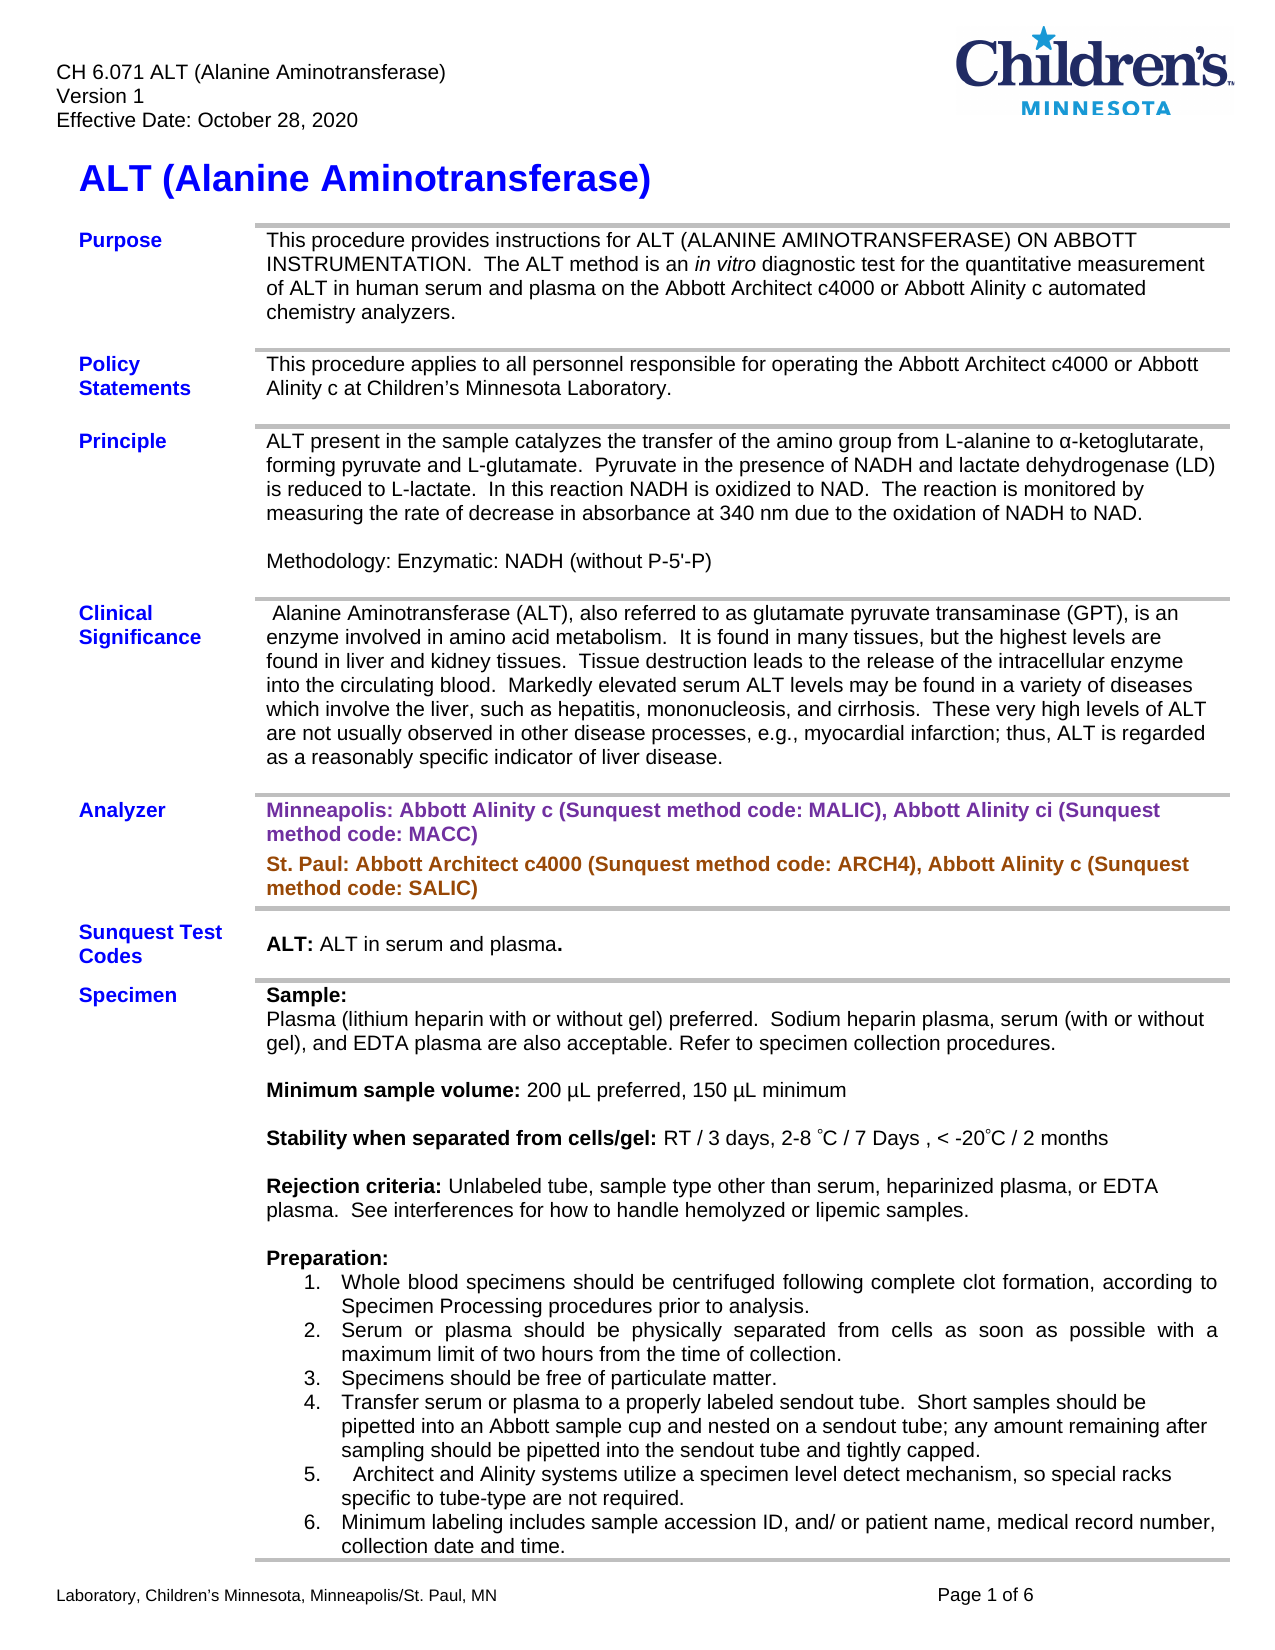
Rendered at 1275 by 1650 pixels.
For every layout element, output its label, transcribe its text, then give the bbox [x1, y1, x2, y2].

table_cell Minneapolis: Abbott Alinity c (Sunquest method code: MALIC), Abbott Alinity ci (Sunquest method code: MACC) St. Paul: Abbott Architect c4000 (Sunquest method code: ARCH4), Abbott Alinity c (Sunquest method code: SALIC) [255, 797, 1230, 906]
table_cell Policy Statements [68, 348, 255, 424]
table_cell Sample: Plasma (lithium heparin with or without gel) preferred. Sodium heparin plasma, serum (with or without gel), and EDTA plasma are also acceptable. Refer to specimen collection procedures. Minimum sample volume: 200 µL preferred, 150 µL minimum Stability when separated from cells/gel: RT / 3 days, 2-8 C / 7 Days , < -20C / 2 months Rejection criteria: Unlabeled tube, sample type other than serum, heparinized plasma, or EDTA plasma. See interferences for how to handle hemolyzed or lipemic samples. Preparation: Whole blood specimens should be centrifuged following complete clot formation, according to Specimen Processing procedures prior to analysis. Serum or plasma should be physically separated from cells as soon as possible with a maximum limit of two hours from the time of collection. Specimens should be free of particulate matter. Transfer serum or plasma to a properly labeled sendout tube. Short samples should be pipetted into an Abbott sample cup and nested on a sendout tube; any amount remaining after sampling should be pipetted into the sendout tube and tightly capped. Architect and Alinity systems utilize a specimen level detect mechanism, so special racks specific to tube-type are not required. Minimum labeling includes sample accession ID, and/ or patient name, medical record number, collection date and time. [255, 983, 1230, 1558]
table_cell Sunquest Test Codes [68, 906, 255, 978]
table_header ALT (Alanine Aminotransferase) [68, 156, 1230, 223]
table_cell Purpose [68, 223, 255, 347]
table_cell This procedure provides instructions for ALT (ALANINE AMINOTRANSFERASE) ON ABBOTT INSTRUMENTATION. The ALT method is an in vitro diagnostic test for the quantitative measurement of ALT in human serum and plasma on the Abbott Architect c4000 or Abbott Alinity c automated chemistry analyzers. [255, 228, 1230, 347]
picture [956, 26, 1234, 115]
table_cell ALT: ALT in serum and plasma. [255, 911, 1230, 978]
table_cell Analyzer [68, 793, 255, 906]
table_cell Specimen [68, 978, 255, 1558]
table_cell This procedure applies to all personnel responsible for operating the Abbott Architect c4000 or Abbott Alinity c at Children’s Minnesota Laboratory. [255, 352, 1230, 424]
table_cell Clinical Significance [68, 596, 255, 793]
table_cell Principle [68, 424, 255, 596]
table_cell ALT present in the sample catalyzes the transfer of the amino group from L-alanine to α-ketoglutarate, forming pyruvate and L-glutamate. Pyruvate in the presence of NADH and lactate dehydrogenase (LD) is reduced to L-lactate. In this reaction NADH is oxidized to NAD. The reaction is monitored by measuring the rate of decrease in absorbance at 340 nm due to the oxidation of NADH to NAD. Methodology: Enzymatic: NADH (without P-5'-P) [255, 429, 1230, 596]
table_cell Alanine Aminotransferase (ALT), also referred to as glutamate pyruvate transaminase (GPT), is an enzyme involved in amino acid metabolism. It is found in many tissues, but the highest levels are found in liver and kidney tissues. Tissue destruction leads to the release of the intracellular enzyme into the circulating blood. Markedly elevated serum ALT levels may be found in a variety of diseases which involve the liver, such as hepatitis, mononucleosis, and cirrhosis. These very high levels of ALT are not usually observed in other disease processes, e.g., myocardial infarction; thus, ALT is regarded as a reasonably specific indicator of liver disease. [255, 601, 1230, 793]
